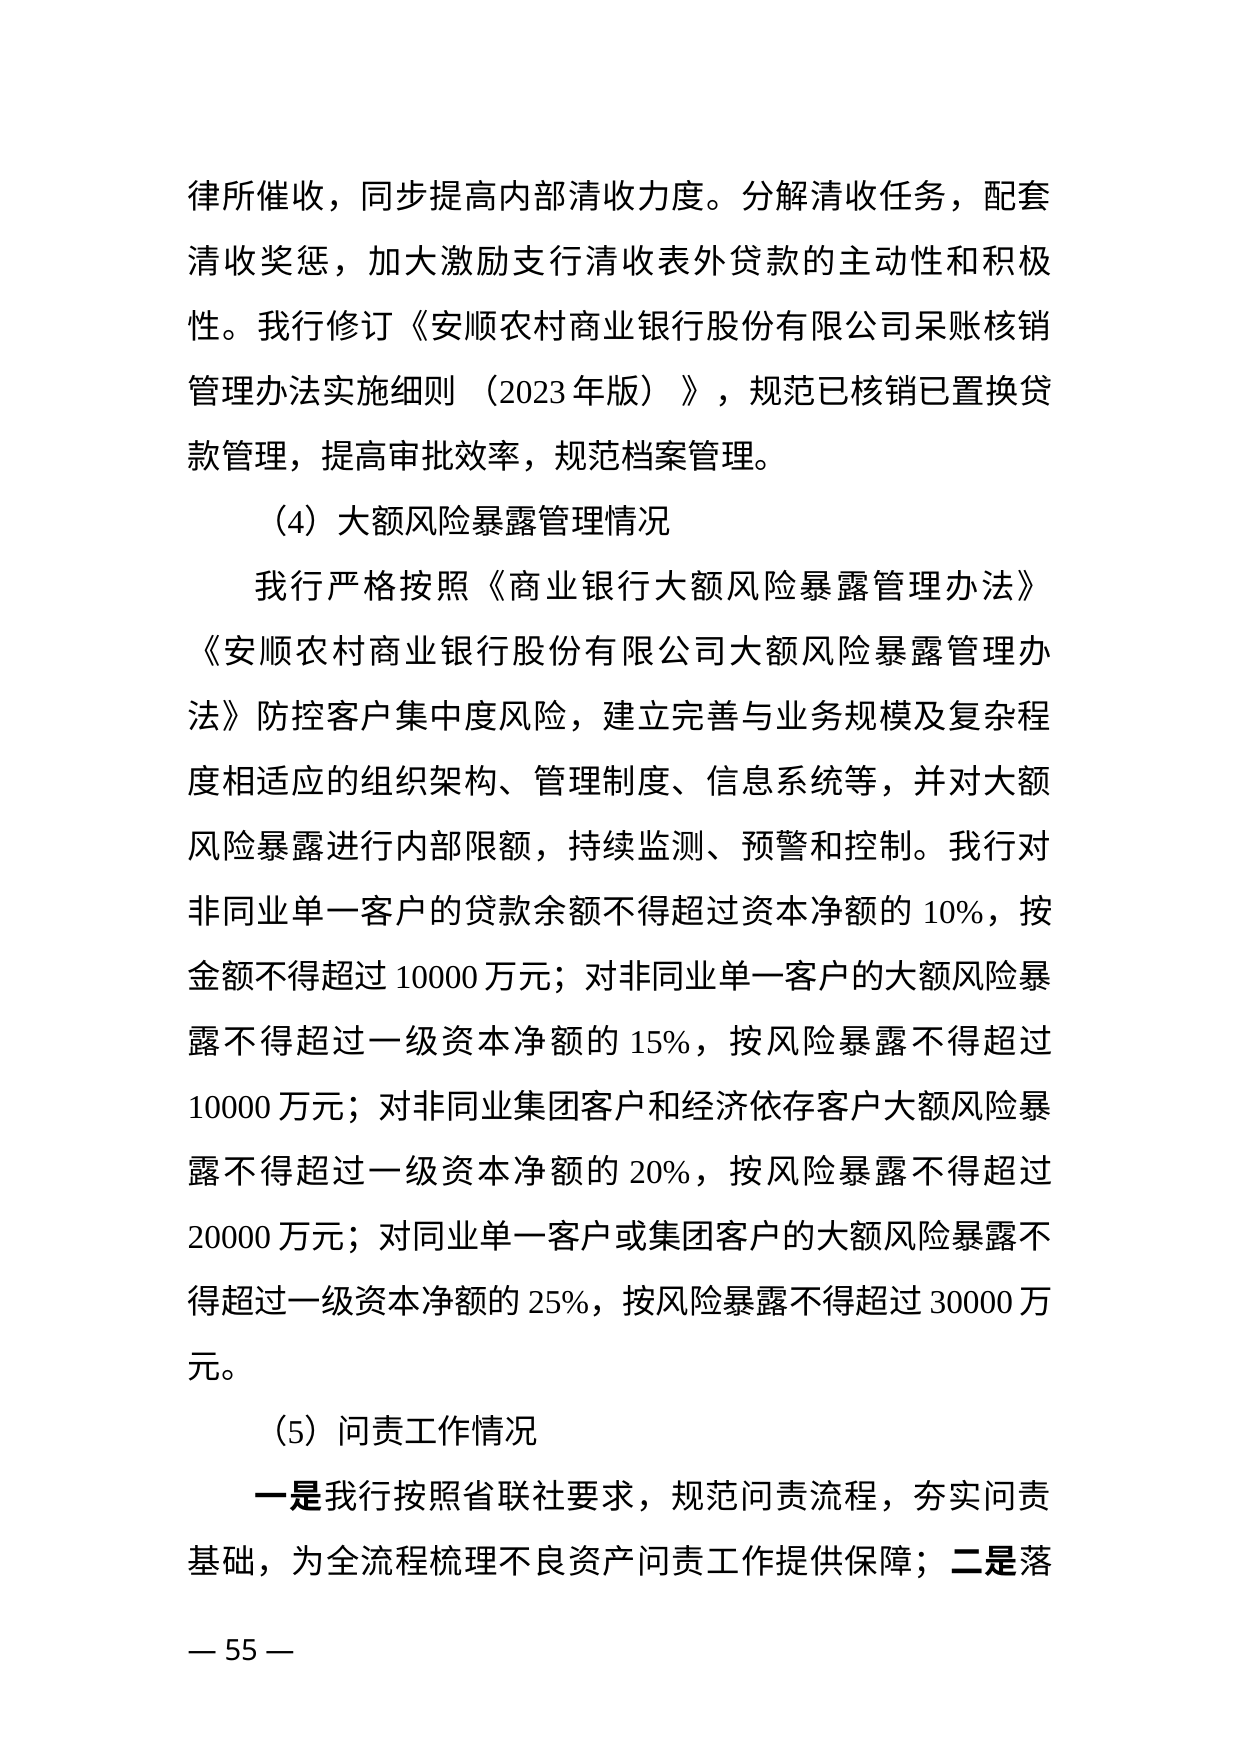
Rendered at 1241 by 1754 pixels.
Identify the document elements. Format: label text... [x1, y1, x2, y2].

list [187, 162, 1053, 487]
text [187, 1462, 1053, 1592]
text （5）问责工作情况 [187, 1397, 1053, 1462]
text （4）大额风险暴露管理情况 [187, 487, 1053, 552]
text 我行严格按照《商业银行大额风险暴露管理办法》《安顺农村商业银行股份有限公司大额风险暴露管理办法》防控客户集中度风险，建立完善与业务规模及复杂程度相适应的组织架构、管理制度、信息系统等，并对大额风险暴露进行内部限额，持续监测、预警和控制。我行对非同业单一客户的贷款余额不得超过资本净额的10%，按金额不得超过10000万元；对非同业单一客户的大额风险暴露不得超过一级资本净额的15%，按风险暴露不得超过10000万元；对非同业集团客户和经济依存客户大额风险暴露不得超过一级资本净额的20%，按风险暴露不得超过20000万元；对同业单一客户或集团客户的大额风险暴露不得超过一级资本净额的25%，按风险暴露不得超过30000万元。 [187, 552, 1053, 1397]
